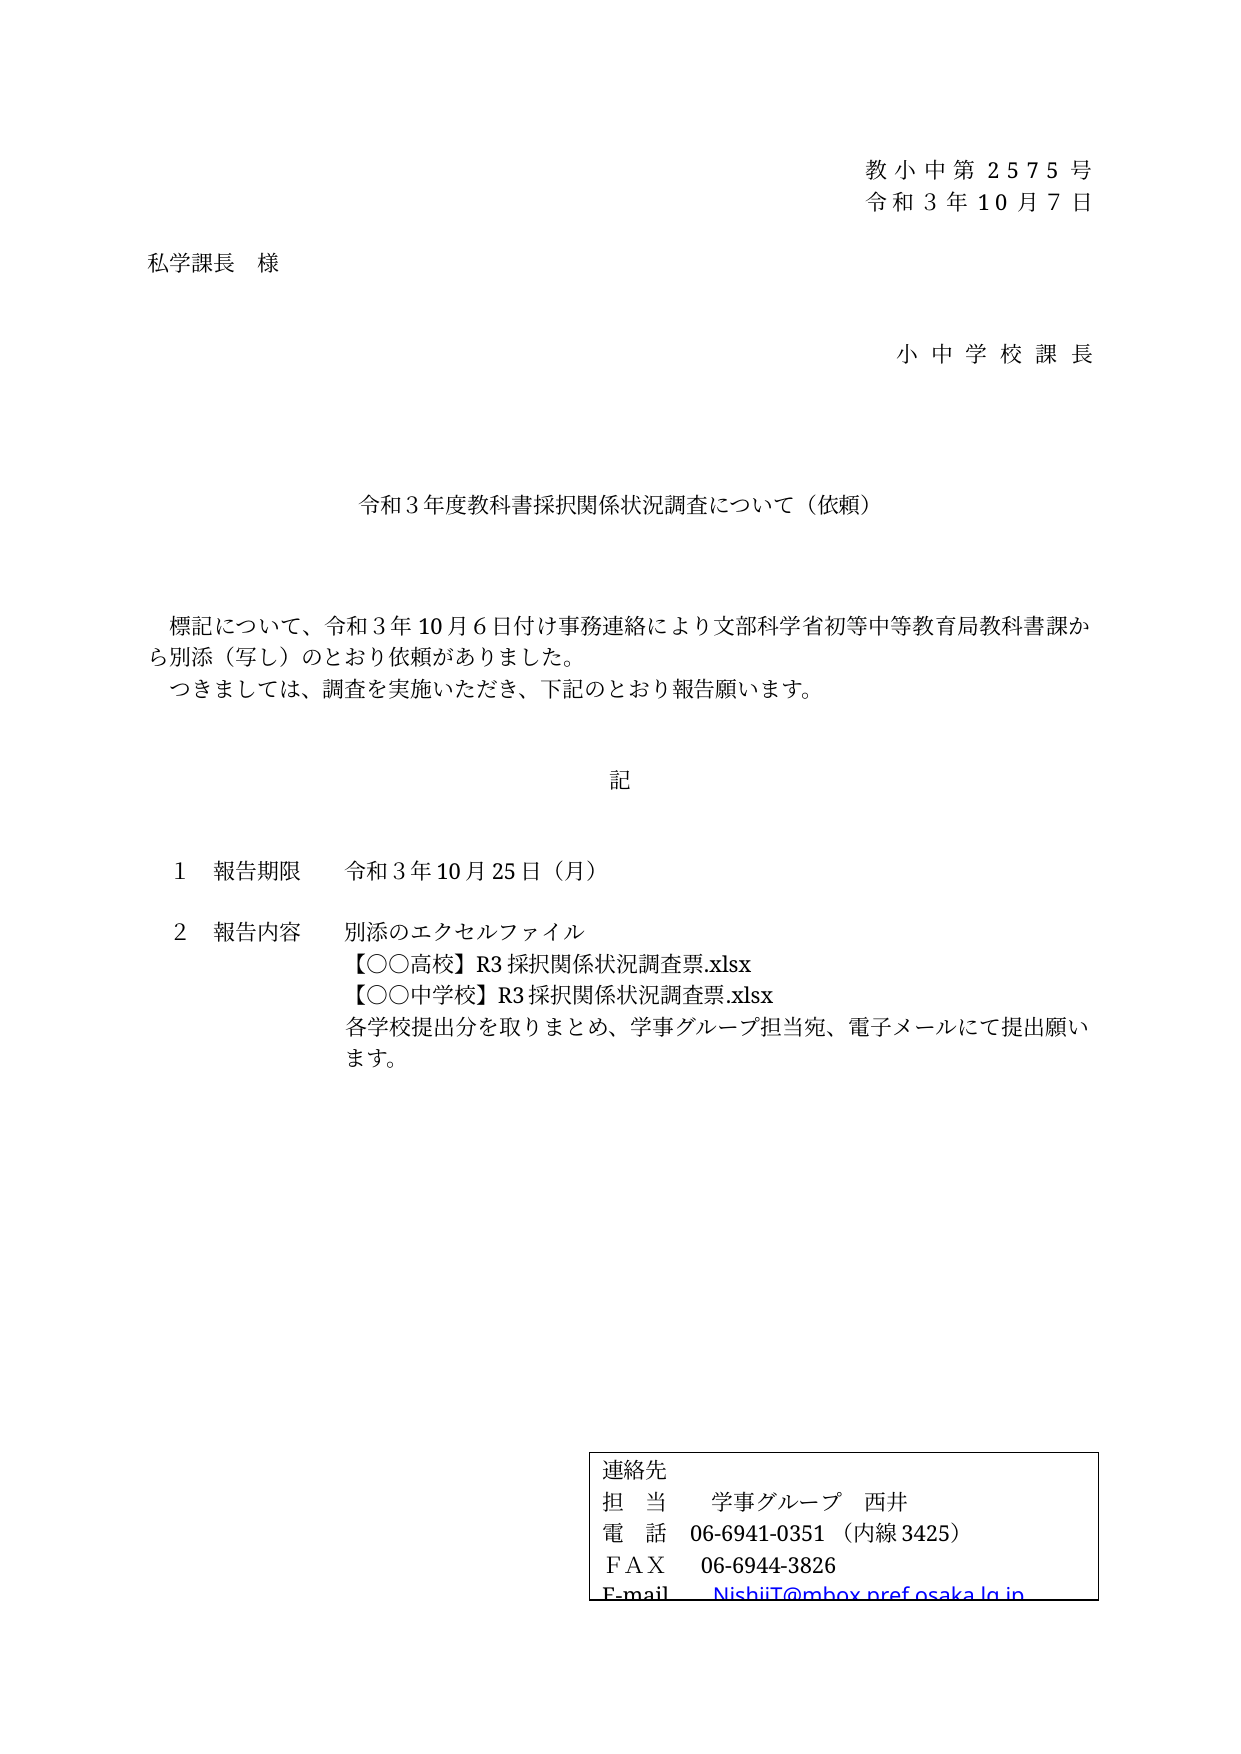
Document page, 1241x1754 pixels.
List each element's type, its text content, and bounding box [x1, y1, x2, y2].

text 各学校提出分を取りまとめ、学事グループ担当宛、電子メールにて提出願います。 [169, 1010, 1092, 1073]
text 記 [148, 763, 1092, 794]
text 私学課長 様 [148, 246, 1092, 278]
text 【○○高校】R3採択関係状況調査票.xlsx [344, 947, 1092, 978]
text 【○○中学校】R3採択関係状況調査票.xlsx [344, 978, 1092, 1010]
text 標記について、令和３年10月６日付け事務連絡により文部科学省初等中等教育局教科書課から別添（写し）のとおり依頼がありました。 [148, 609, 1092, 672]
text １ 報告期限 令和３年10月25日（月） [148, 854, 1092, 886]
text 令和３年10月７日 [148, 185, 1092, 217]
text 教小中第2575号 [148, 153, 1092, 185]
text 令和３年度教科書採択関係状況調査について（依頼） [148, 488, 1092, 519]
text ２ 報告内容 別添のエクセルファイル [169, 915, 1092, 947]
text 小中学校課長 [148, 337, 1092, 369]
text つきましては、調査を実施いただき、下記のとおり報告願います。 [148, 672, 1092, 703]
